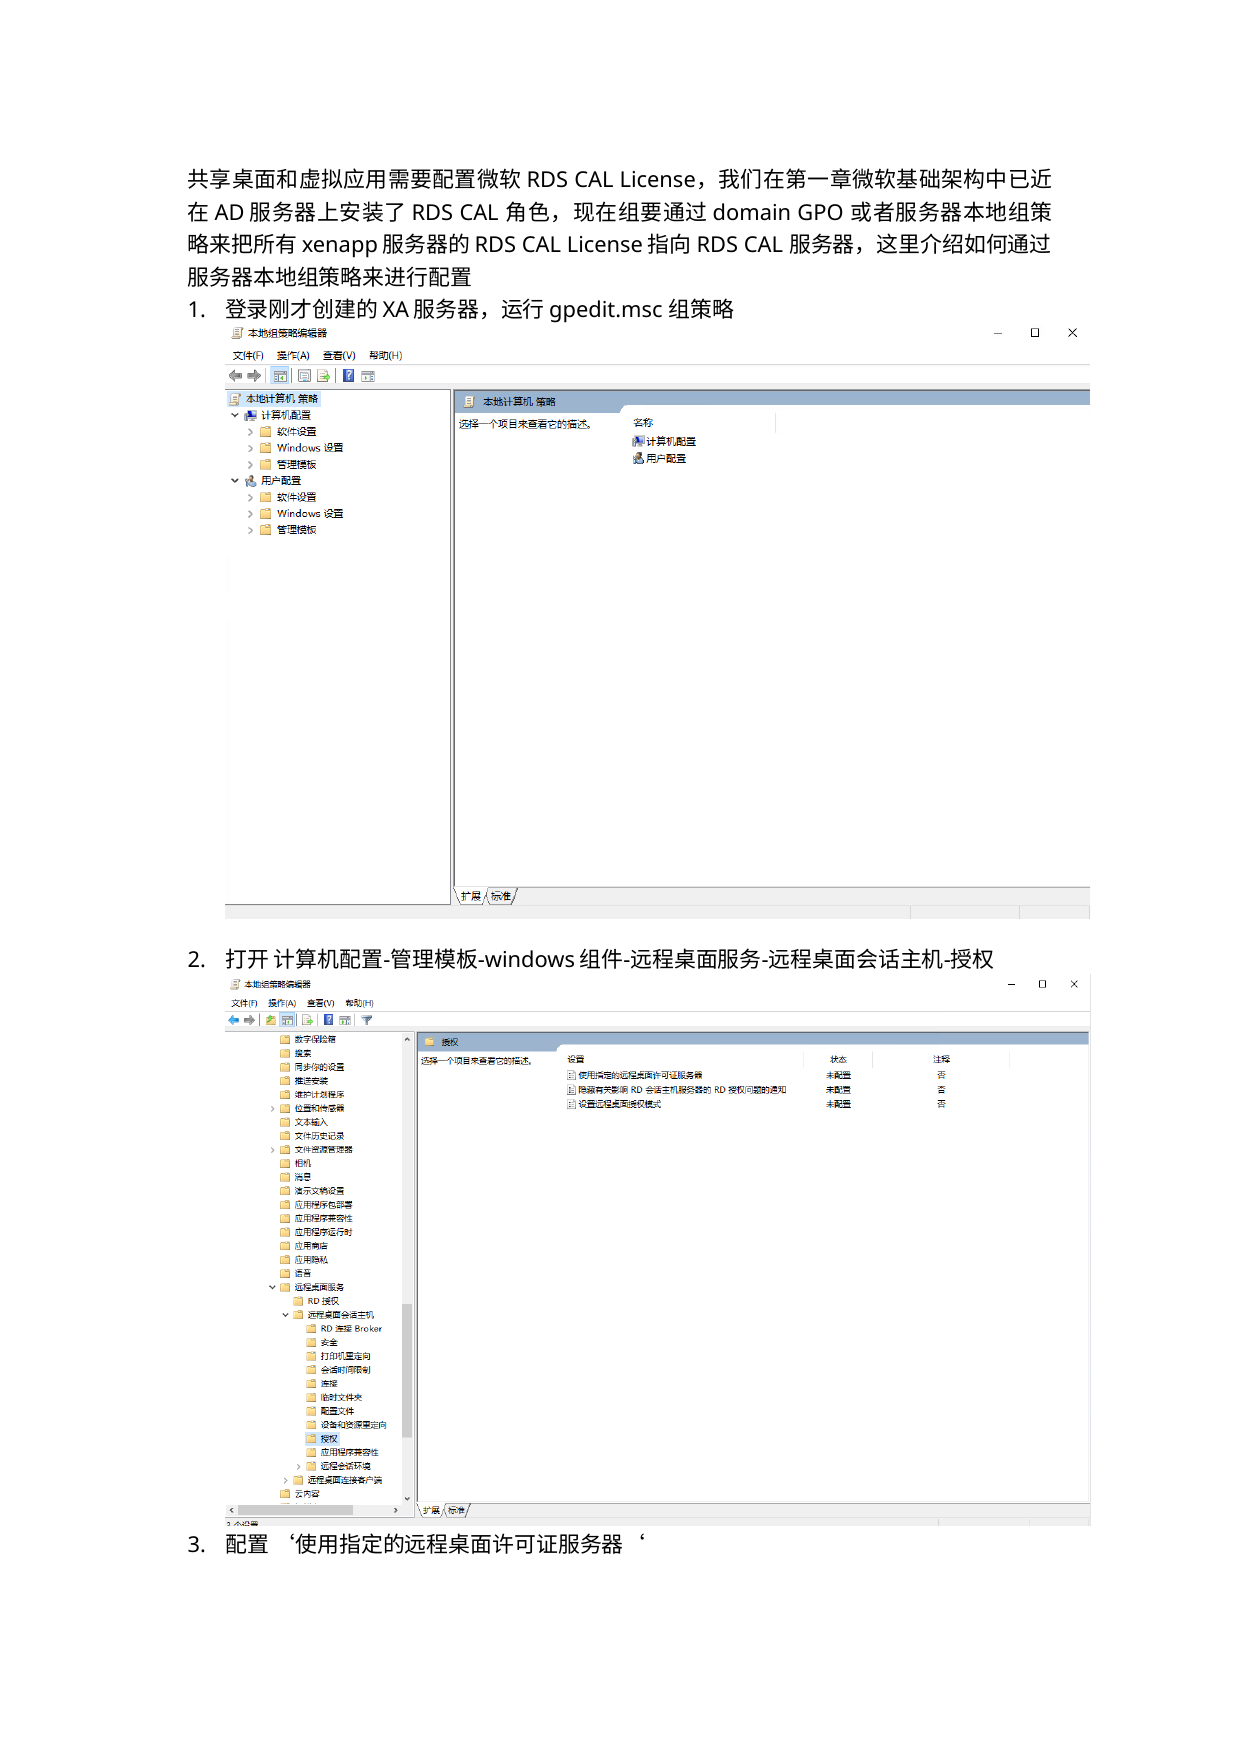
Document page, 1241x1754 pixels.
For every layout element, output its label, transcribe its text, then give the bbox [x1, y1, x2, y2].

list 登录刚才创建的XA服务器，运行gpedit.msc 组策略 [187, 292, 1053, 324]
list 配置 ‘使用指定的远程桌面许可证服务器‘ [187, 1527, 1053, 1559]
picture [225, 974, 1091, 1526]
text 共享桌面和虚拟应用需要配置微软RDS CAL License，我们在第一章微软基础架构中已近在AD服务器上安装了RDS CAL 角色，现在组要通过domain GPO 或者服务器本地组策略来把所有xenapp服务器的RDS CAL License指向 RDS CAL 服务器，这里介绍如何通过服务器本地组策略来进行配置 [187, 162, 1053, 292]
list 打开 计算机配置-管理模板-windows组件-远程桌面服务-远程桌面会话主机-授权 [187, 942, 1053, 974]
picture [225, 324, 1091, 919]
